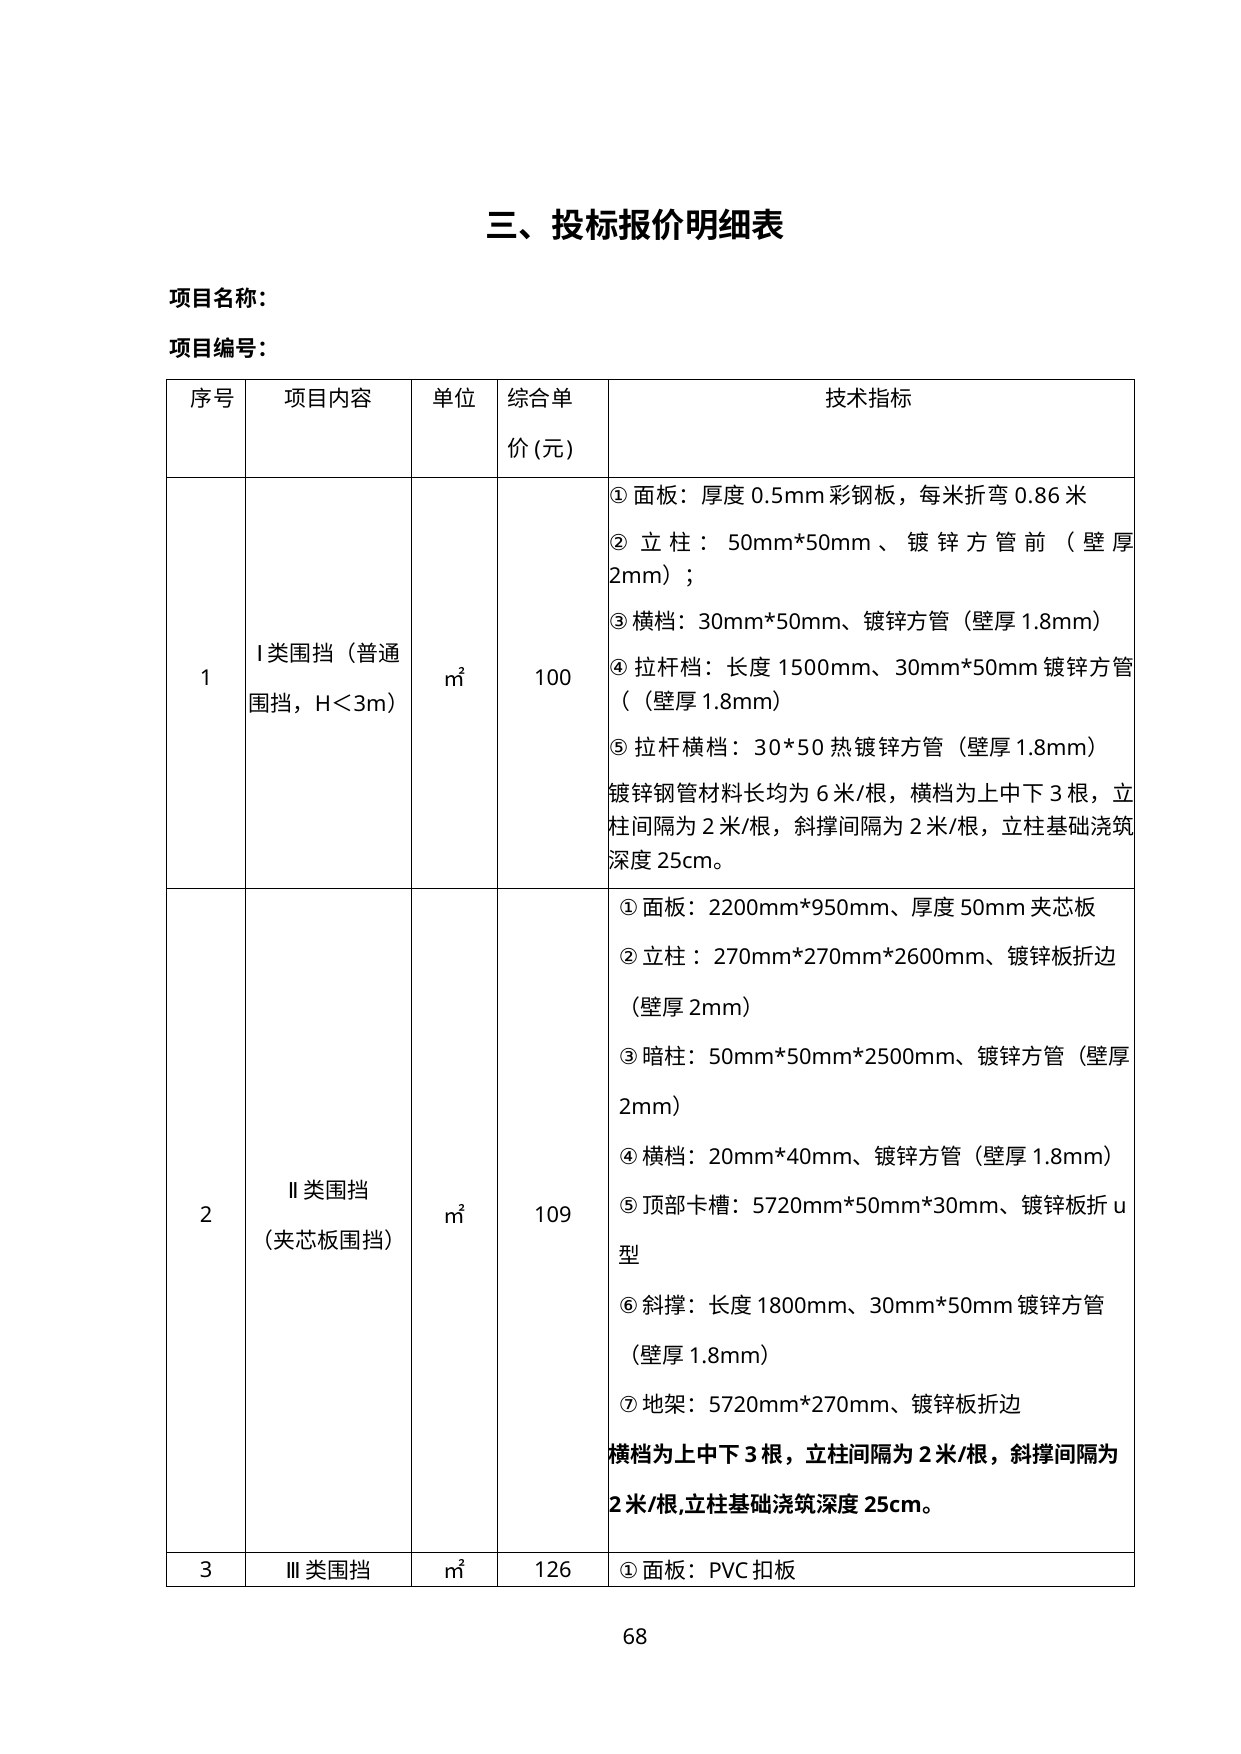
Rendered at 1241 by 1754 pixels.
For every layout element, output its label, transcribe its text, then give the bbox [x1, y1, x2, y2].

table_cell ㎡ [412, 889, 497, 1552]
table_header 序号 [167, 380, 245, 477]
text 项目编号： [148, 330, 1122, 363]
table_cell ①面板：厚度0.5mm彩钢板，每米折弯0.86米 ②立柱：50mm*50mm、镀锌方管前（壁厚2mm）； ③横档：30mm*50mm、镀锌方管（壁厚1.8mm） ④拉杆档：长度1500mm、30mm*50mm镀锌方管（（壁厚1.8mm） ⑤拉杆横档：30*50热镀锌方管（壁厚1.8mm） 镀锌钢管材料长均为6米/根，横档为上中下3根，立柱间隔为2米/根，斜撑间隔为2米/根，立柱基础浇筑深度25cm。 [609, 478, 1134, 888]
table_cell Ⅲ类围挡 （pvc围挡） [246, 1553, 411, 1586]
list 三、投标报价明细表 [148, 189, 1122, 256]
table_cell 1 [167, 478, 245, 888]
table_cell 109 [498, 889, 608, 1552]
table_cell Ⅰ类围挡（普通围挡，H＜3m） [246, 478, 411, 888]
table_cell 126 [498, 1553, 608, 1586]
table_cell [609, 1553, 1134, 1586]
table_cell ㎡ [412, 478, 497, 888]
table_cell ㎡ [412, 1553, 497, 1586]
table_cell Ⅱ类围挡 （夹芯板围挡） [246, 889, 411, 1552]
text 项目名称： [148, 281, 1122, 314]
table_header 单位 [412, 380, 497, 477]
table_cell 100 [498, 478, 608, 888]
table_header 技术指标 [609, 380, 1134, 477]
table_cell 3 [167, 1553, 245, 1586]
table_header 综合单价 (元) [498, 380, 608, 477]
table_cell ①面板：2200mm*950mm、厚度50mm夹芯板 ②立柱 ：270mm*270mm*2600mm、镀锌板折边（壁厚2mm） ③暗柱：50mm*50mm*2500mm、镀锌方管（壁厚2mm） ④横档：20mm*40mm、镀锌方管（壁厚1.8mm） ⑤顶部卡槽：5720mm*50mm*30mm、镀锌板折u型 ⑥斜撑：长度1800mm、30mm*50mm镀锌方管（壁厚1.8mm） ⑦地架：5720mm*270mm、镀锌板折边 横档为上中下3根，立柱间隔为2米/根，斜撑间隔为2米/根,立柱基础浇筑深度25cm。 [609, 889, 1134, 1552]
table_header 项目内容 [246, 380, 411, 477]
table_cell 2 [167, 889, 245, 1552]
